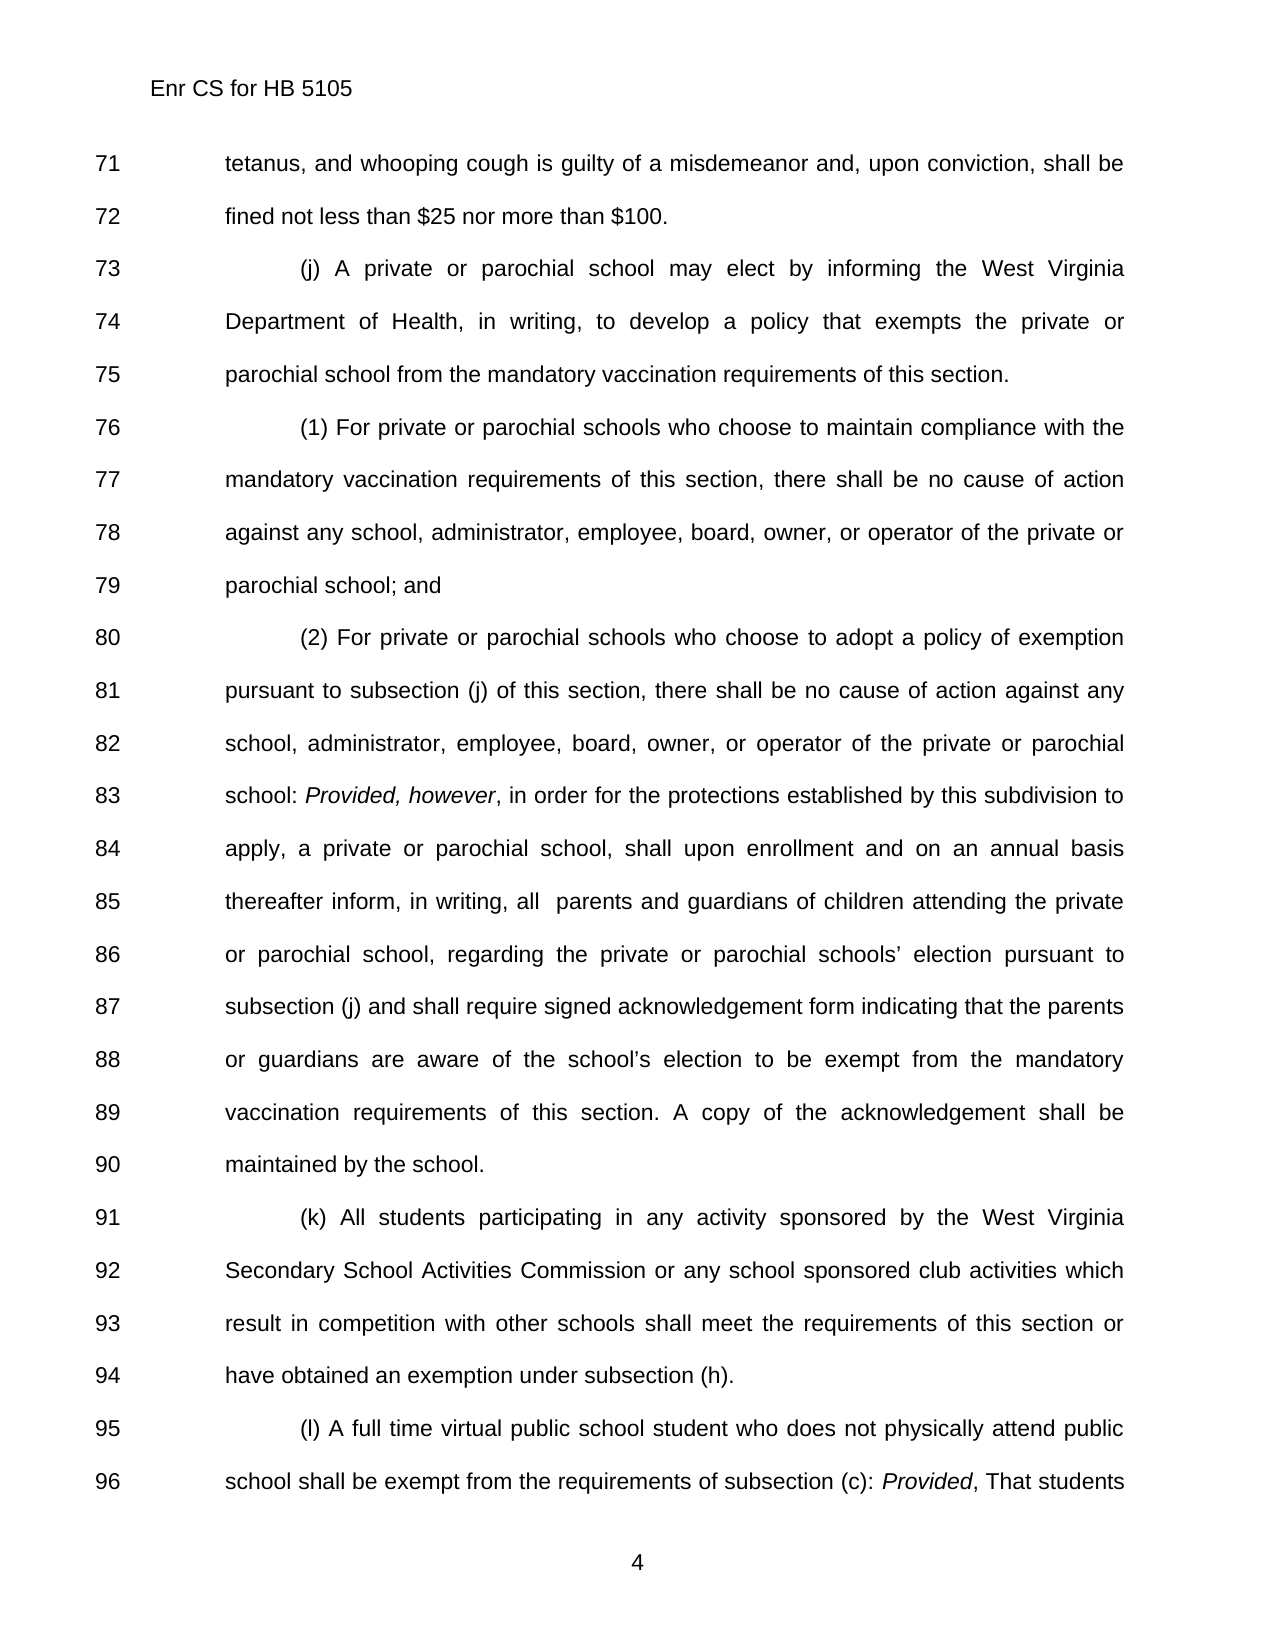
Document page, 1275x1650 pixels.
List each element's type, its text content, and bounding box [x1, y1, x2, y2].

text (1) For private or parochial schools who choose to maintain compliance with the mandatory vaccination requirements of this section, there shall be no cause of action against any school, administrator, employee, board, owner, or operator of the private or parochial school; and [225, 413, 1125, 598]
text (j) A private or parochial school may elect by informing the West Virginia Department of Health, in writing, to develop a policy that exempts the private or parochial school from the mandatory vaccination requirements of this section. [225, 255, 1125, 387]
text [225, 150, 1125, 229]
text (k) All students participating in any activity sponsored by the West Virginia Secondary School Activities Commission or any school sponsored club activities which result in competition with other schools shall meet the requirements of this section or have obtained an exemption under subsection (h). [225, 1204, 1125, 1389]
text (2) For private or parochial schools who choose to adopt a policy of exemption pursuant to subsection (j) of this section, there shall be no cause of action against any school, administrator, employee, board, owner, or operator of the private or parochial school: Provided, however, in order for the protections established by this subdivision to apply, a private or parochial school, shall upon enrollment and on an annual basis thereafter inform, in writing, all parents and guardians of children attending the private or parochial school, regarding the private or parochial schools’ election pursuant to subsection (j) and shall require signed acknowledgement form indicating that the parents or guardians are aware of the school’s election to be exempt from the mandatory vaccination requirements of this section. A copy of the acknowledgement shall be maintained by the school. [225, 624, 1125, 1178]
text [225, 1415, 1125, 1494]
